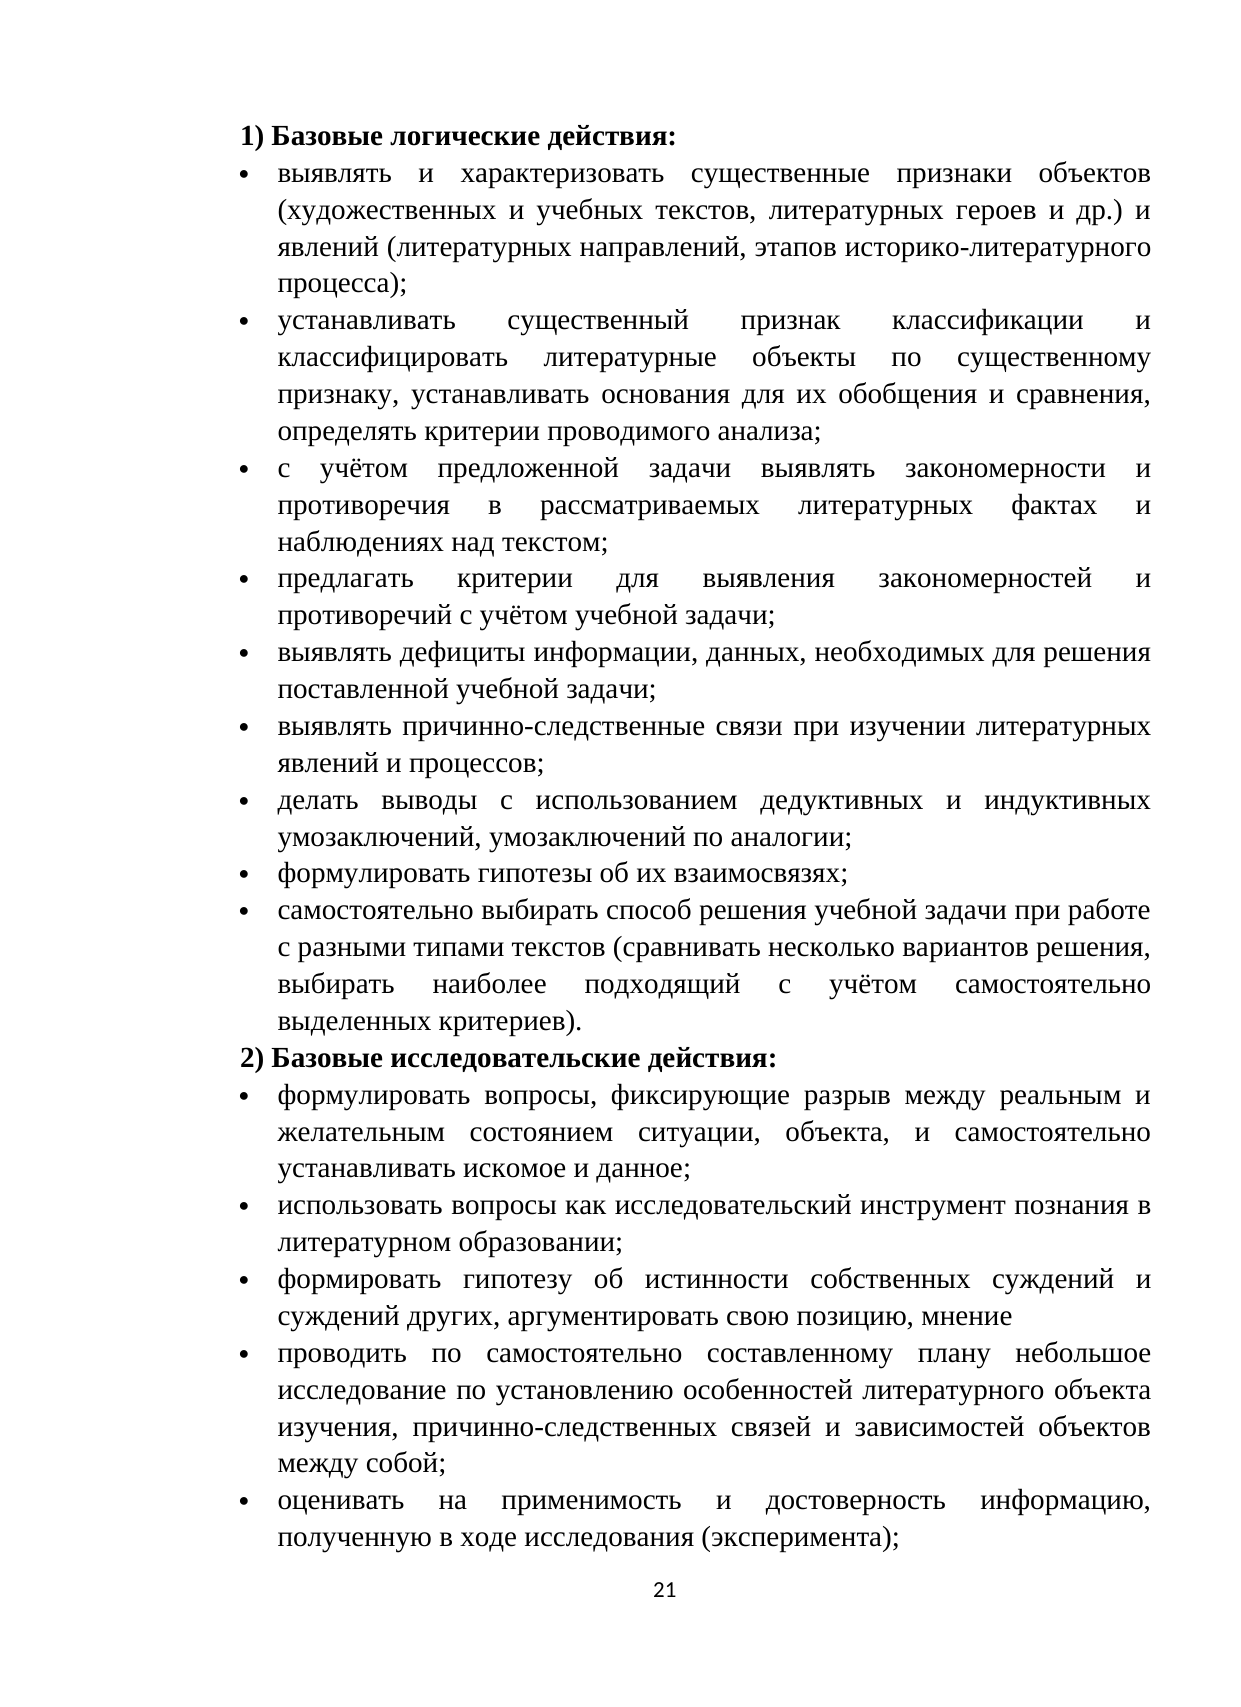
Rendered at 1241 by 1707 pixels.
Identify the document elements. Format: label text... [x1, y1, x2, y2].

list формулировать вопросы, фиксирующие разрыв между реальным и желательным состоянием ситуации, объекта, и самостоятельно устанавливать искомое и данное; [240, 1077, 1152, 1184]
text 2) Базовые исследовательские действия: [177, 1040, 1152, 1073]
list выявлять и характеризовать существенные признаки объектов (художественных и учебных текстов, литературных героев и др.) и явлений (литературных направлений, этапов историко-литературного процесса); [240, 155, 1152, 299]
list оценивать на применимость и достоверность информацию, полученную в ходе исследования (эксперимента); [240, 1482, 1152, 1553]
list использовать вопросы как исследовательский инструмент познания в литературном образовании; [240, 1187, 1152, 1258]
list выявлять дефициты информации, данных, необходимых для решения поставленной учебной задачи; [240, 634, 1152, 705]
list формировать гипотезу об истинности собственных суждений и суждений других, аргументировать свою позицию, мнение [240, 1261, 1152, 1332]
list самостоятельно выбирать способ решения учебной задачи при работе с разными типами текстов (сравнивать несколько вариантов решения, выбирать наиболее подходящий с учётом самостоятельно выделенных критериев). [240, 892, 1152, 1037]
list формулировать гипотезы об их взаимосвязях; [240, 856, 1152, 889]
list выявлять причинно-следственные связи при изучении литературных явлений и процессов; [240, 708, 1152, 778]
list с учётом предложенной задачи выявлять закономерности и противоречия в рассматриваемых литературных фактах и наблюдениях над текстом; [240, 450, 1152, 557]
text 1) Базовые логические действия: [177, 118, 1152, 152]
list делать выводы с использованием дедуктивных и индуктивных умозаключений, умозаключений по аналогии; [240, 782, 1152, 852]
list предлагать критерии для выявления закономерностей и противоречий с учётом учебной задачи; [240, 561, 1152, 631]
list проводить по самостоятельно составленному плану небольшое исследование по установлению особенностей литературного объекта изучения, причинно-следственных связей и зависимостей объектов между собой; [240, 1335, 1152, 1479]
list устанавливать существенный признак классификации и классифицировать литературные объекты по существенному признаку, устанавливать основания для их обобщения и сравнения, определять критерии проводимого анализа; [240, 302, 1152, 447]
